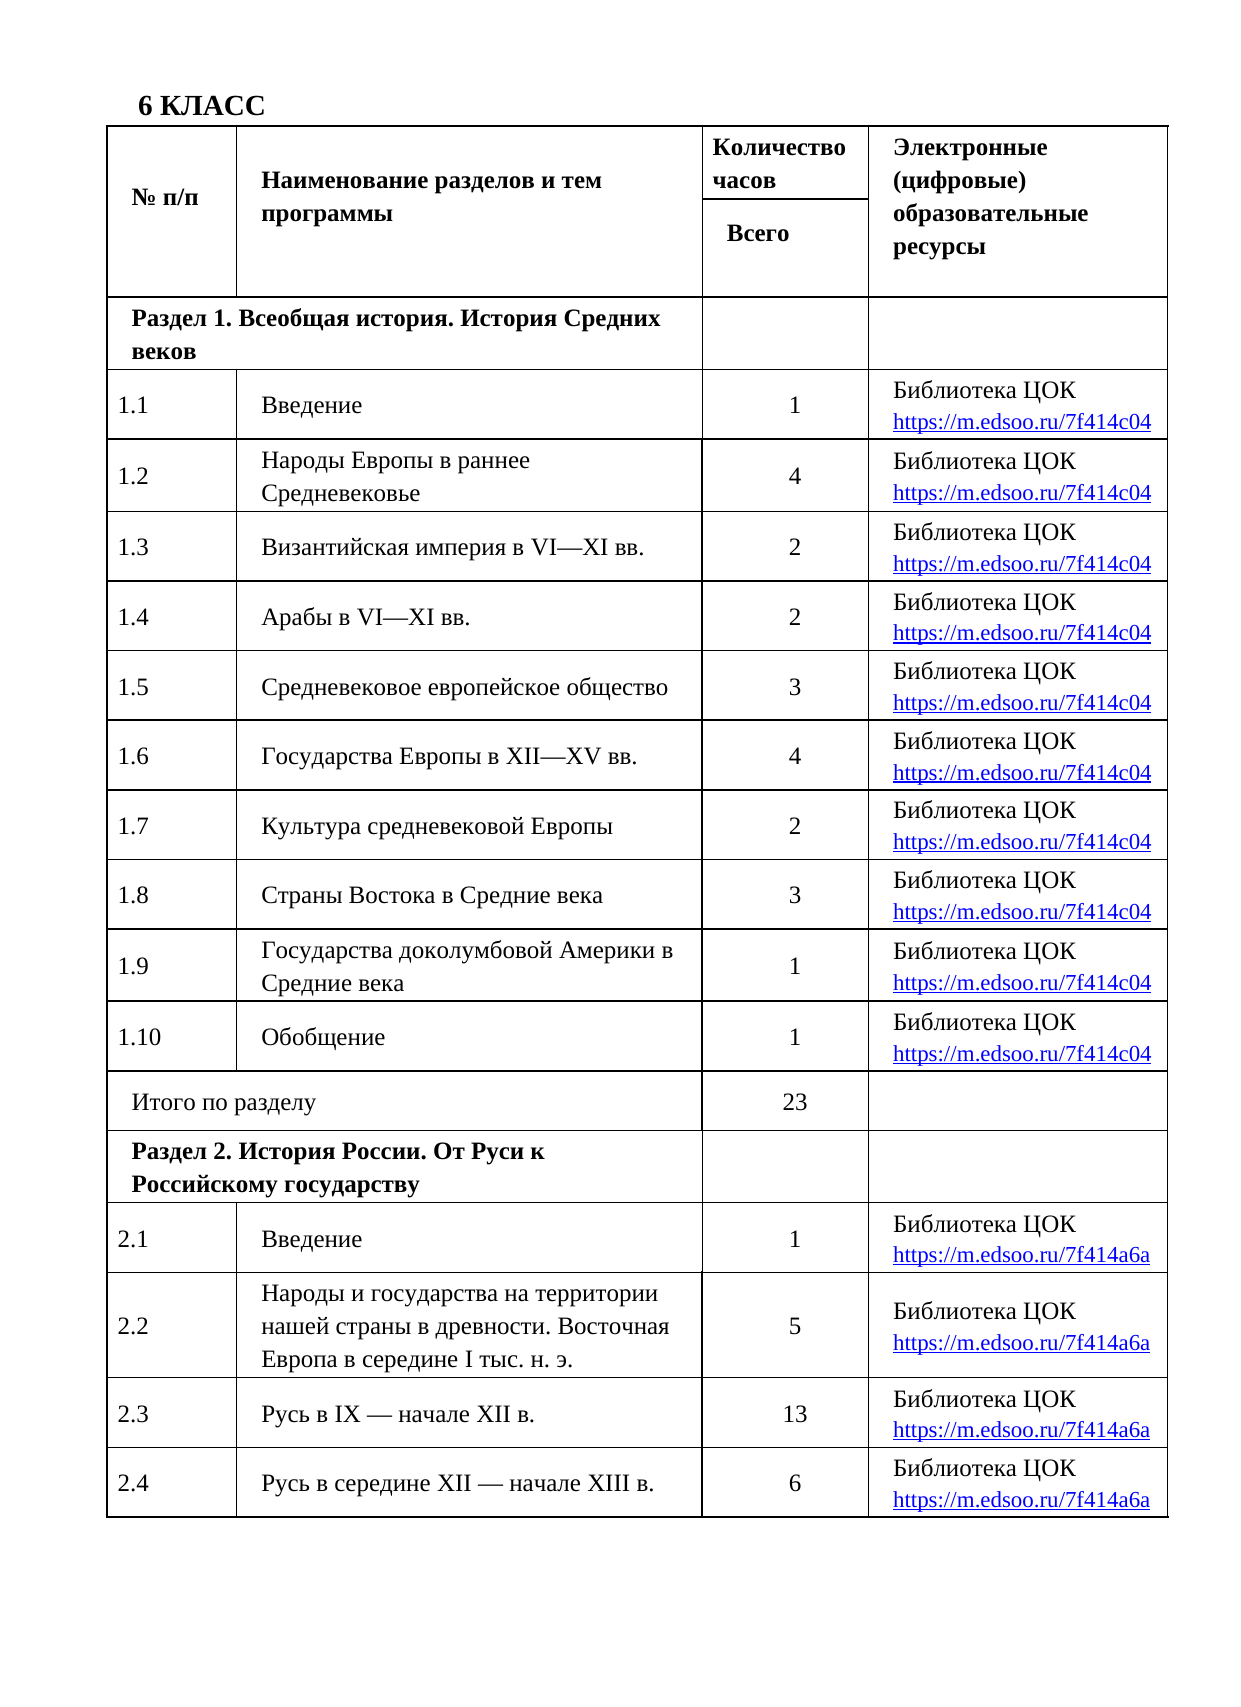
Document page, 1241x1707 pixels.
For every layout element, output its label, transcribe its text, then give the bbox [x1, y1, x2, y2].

table_cell 5 [703, 1273, 868, 1377]
table_cell Народы и государства на территории нашей страны в древности. Восточная Европа в середине I тыс. н. э. [237, 1273, 701, 1377]
table_cell Введение [237, 370, 702, 438]
table_cell Введение [237, 1203, 702, 1271]
table_cell 1 [703, 1002, 868, 1070]
table_cell Библиотека ЦОК https://m.edsoo.ru/7f414c04 [869, 791, 1167, 858]
table_cell Библиотека ЦОК https://m.edsoo.ru/7f414a6a [869, 1273, 1167, 1377]
table_cell Всего [703, 200, 868, 296]
table_cell 1.2 [108, 440, 236, 511]
table_cell 1.8 [108, 860, 236, 928]
table_cell Библиотека ЦОК https://m.edsoo.ru/7f414c04 [869, 1002, 1167, 1070]
table_cell [703, 1131, 868, 1202]
table_cell Библиотека ЦОК https://m.edsoo.ru/7f414c04 [869, 440, 1167, 511]
table_cell 2.3 [108, 1378, 236, 1446]
table_cell Библиотека ЦОК https://m.edsoo.ru/7f414c04 [869, 582, 1167, 650]
table_cell 1.4 [108, 582, 236, 650]
table_cell Арабы в VI—ХI вв. [237, 582, 701, 650]
table_cell 1.10 [108, 1002, 236, 1070]
table_cell Раздел 1. Всеобщая история. История Средних веков [108, 298, 702, 368]
table_cell 2 [703, 791, 868, 858]
table_cell [869, 298, 1167, 368]
table_cell Культура средневековой Европы [237, 791, 701, 858]
table_cell [869, 1072, 1167, 1129]
table_cell 1 [703, 370, 868, 438]
table_cell Библиотека ЦОК https://m.edsoo.ru/7f414c04 [869, 721, 1167, 789]
table_cell 1.1 [108, 370, 236, 438]
table_header Наименование разделов и тем программы [237, 127, 702, 296]
table_cell [869, 1131, 1167, 1202]
table_cell Библиотека ЦОК https://m.edsoo.ru/7f414c04 [869, 860, 1167, 928]
table_cell Библиотека ЦОК https://m.edsoo.ru/7f414a6a [869, 1203, 1167, 1271]
table_cell 2.2 [108, 1273, 236, 1377]
table_cell 1.3 [108, 512, 236, 580]
table_cell Библиотека ЦОК https://m.edsoo.ru/7f414c04 [869, 930, 1167, 1000]
table_cell Народы Европы в раннее Средневековье [237, 440, 701, 511]
table_cell Итого по разделу [108, 1072, 701, 1129]
table_cell 1 [703, 1203, 868, 1271]
table_cell 2.4 [108, 1448, 236, 1516]
table_cell 23 [703, 1072, 868, 1129]
table_cell Библиотека ЦОК https://m.edsoo.ru/7f414c04 [869, 512, 1167, 580]
table_cell 2.1 [108, 1203, 236, 1271]
table_cell 4 [703, 721, 868, 789]
table_cell 6 [703, 1448, 868, 1516]
text 6 КЛАСС [131, 88, 1122, 122]
table_cell 3 [703, 860, 868, 928]
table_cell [869, 1448, 1167, 1516]
table_cell Государства Европы в XII—XV вв. [237, 721, 701, 789]
table_cell 2 [703, 582, 868, 650]
table_cell Библиотека ЦОК https://m.edsoo.ru/7f414c04 [869, 651, 1167, 719]
table_cell 1.7 [108, 791, 236, 858]
table_cell 3 [703, 651, 868, 719]
table_cell 1.5 [108, 651, 236, 719]
table_cell 1 [703, 930, 868, 1000]
table_cell Обобщение [237, 1002, 701, 1070]
table_cell 1.6 [108, 721, 236, 789]
table_cell Раздел 2. История России. От Руси к Российскому государству [108, 1131, 702, 1202]
table_cell 1.9 [108, 930, 236, 1000]
table_cell 13 [703, 1378, 868, 1446]
table_cell 2 [703, 512, 868, 580]
table_cell Средневековое европейское общество [237, 651, 701, 719]
table_header Электронные (цифровые) образовательные ресурсы [869, 127, 1167, 296]
table_cell 4 [703, 440, 868, 511]
table_header № п/п [108, 127, 236, 296]
table_header Количество часов [703, 127, 868, 198]
table_cell Государства доколумбовой Америки в Средние века [237, 930, 701, 1000]
table_cell Страны Востока в Средние века [237, 860, 701, 928]
table_cell Византийская империя в VI—XI вв. [237, 512, 701, 580]
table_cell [869, 1378, 1167, 1446]
table_cell Библиотека ЦОК https://m.edsoo.ru/7f414c04 [869, 370, 1167, 438]
table_cell [703, 298, 868, 368]
table_cell Русь в IX — начале XII в. [237, 1378, 701, 1446]
table_cell Русь в середине XII — начале XIII в. [237, 1448, 701, 1516]
